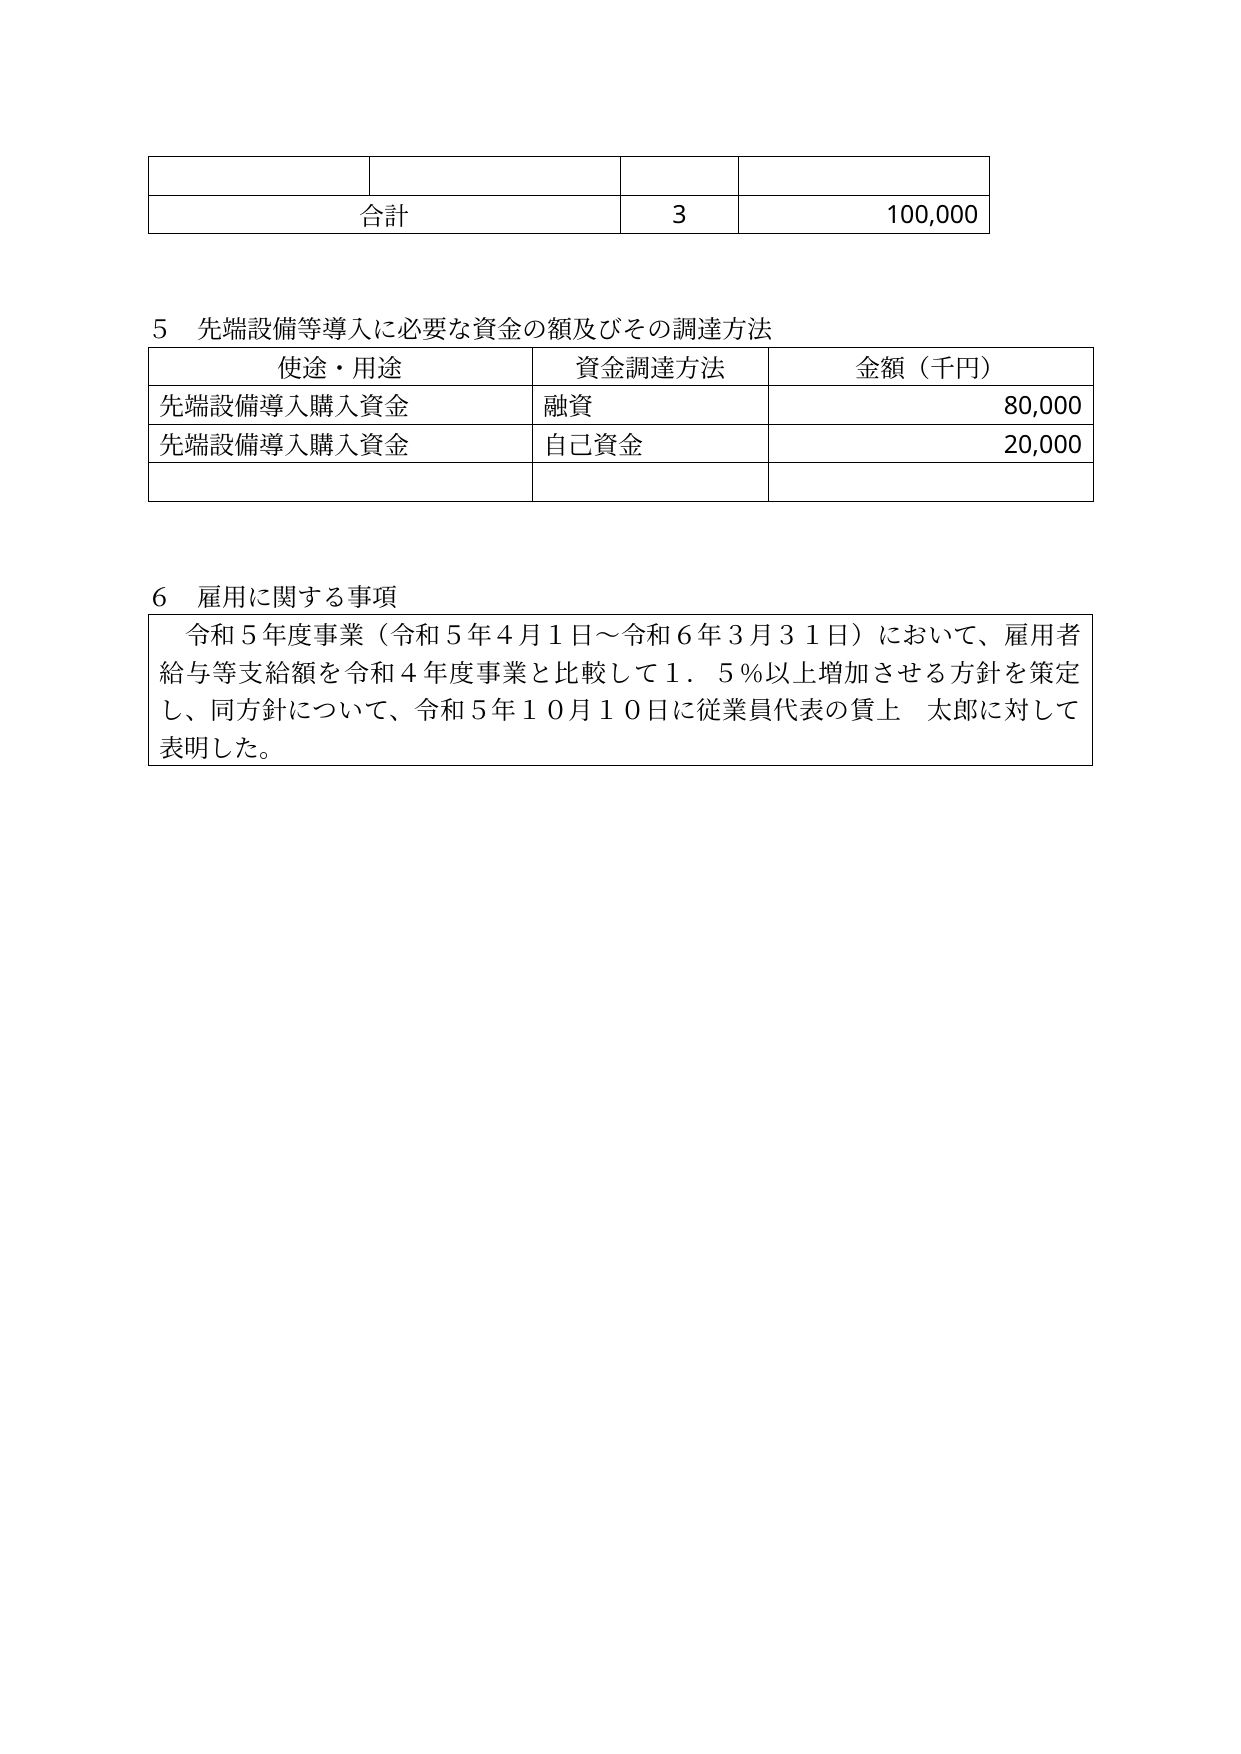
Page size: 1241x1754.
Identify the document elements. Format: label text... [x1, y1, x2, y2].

table_header 資金調達方法 [533, 348, 768, 385]
table_cell 20,000 [769, 425, 1093, 462]
table_cell 自己資金 [533, 425, 768, 462]
table_cell [533, 463, 768, 501]
table_cell 3 [621, 196, 738, 233]
table_cell 80,000 [769, 386, 1093, 424]
table_cell [739, 157, 989, 194]
text ６ 雇用に関する事項 [148, 577, 1092, 614]
table_cell [769, 463, 1093, 501]
table_cell 100,000 [739, 196, 989, 233]
table_cell [370, 157, 620, 194]
table_cell 先端設備導入購入資金 [149, 386, 532, 424]
table_cell [149, 463, 532, 501]
table_cell [621, 157, 738, 194]
table_header 金額（千円） [769, 348, 1093, 385]
table_header 使途・用途 [149, 348, 532, 385]
table_cell 合計 [149, 196, 620, 233]
table_cell 先端設備導入購入資金 [149, 425, 532, 462]
table_cell 融資 [533, 386, 768, 424]
table_header 令和５年度事業（令和５年４月１日～令和６年３月３１日）において、雇用者給与等支給額を令和４年度事業と比較して１．５％以上増加させる方針を策定し、同方針について、令和５年１０月１０日に従業員代表の賃上 太郎に対して表明した。 [149, 615, 1092, 765]
text ５ 先端設備等導入に必要な資金の額及びその調達方法 [148, 309, 1092, 347]
